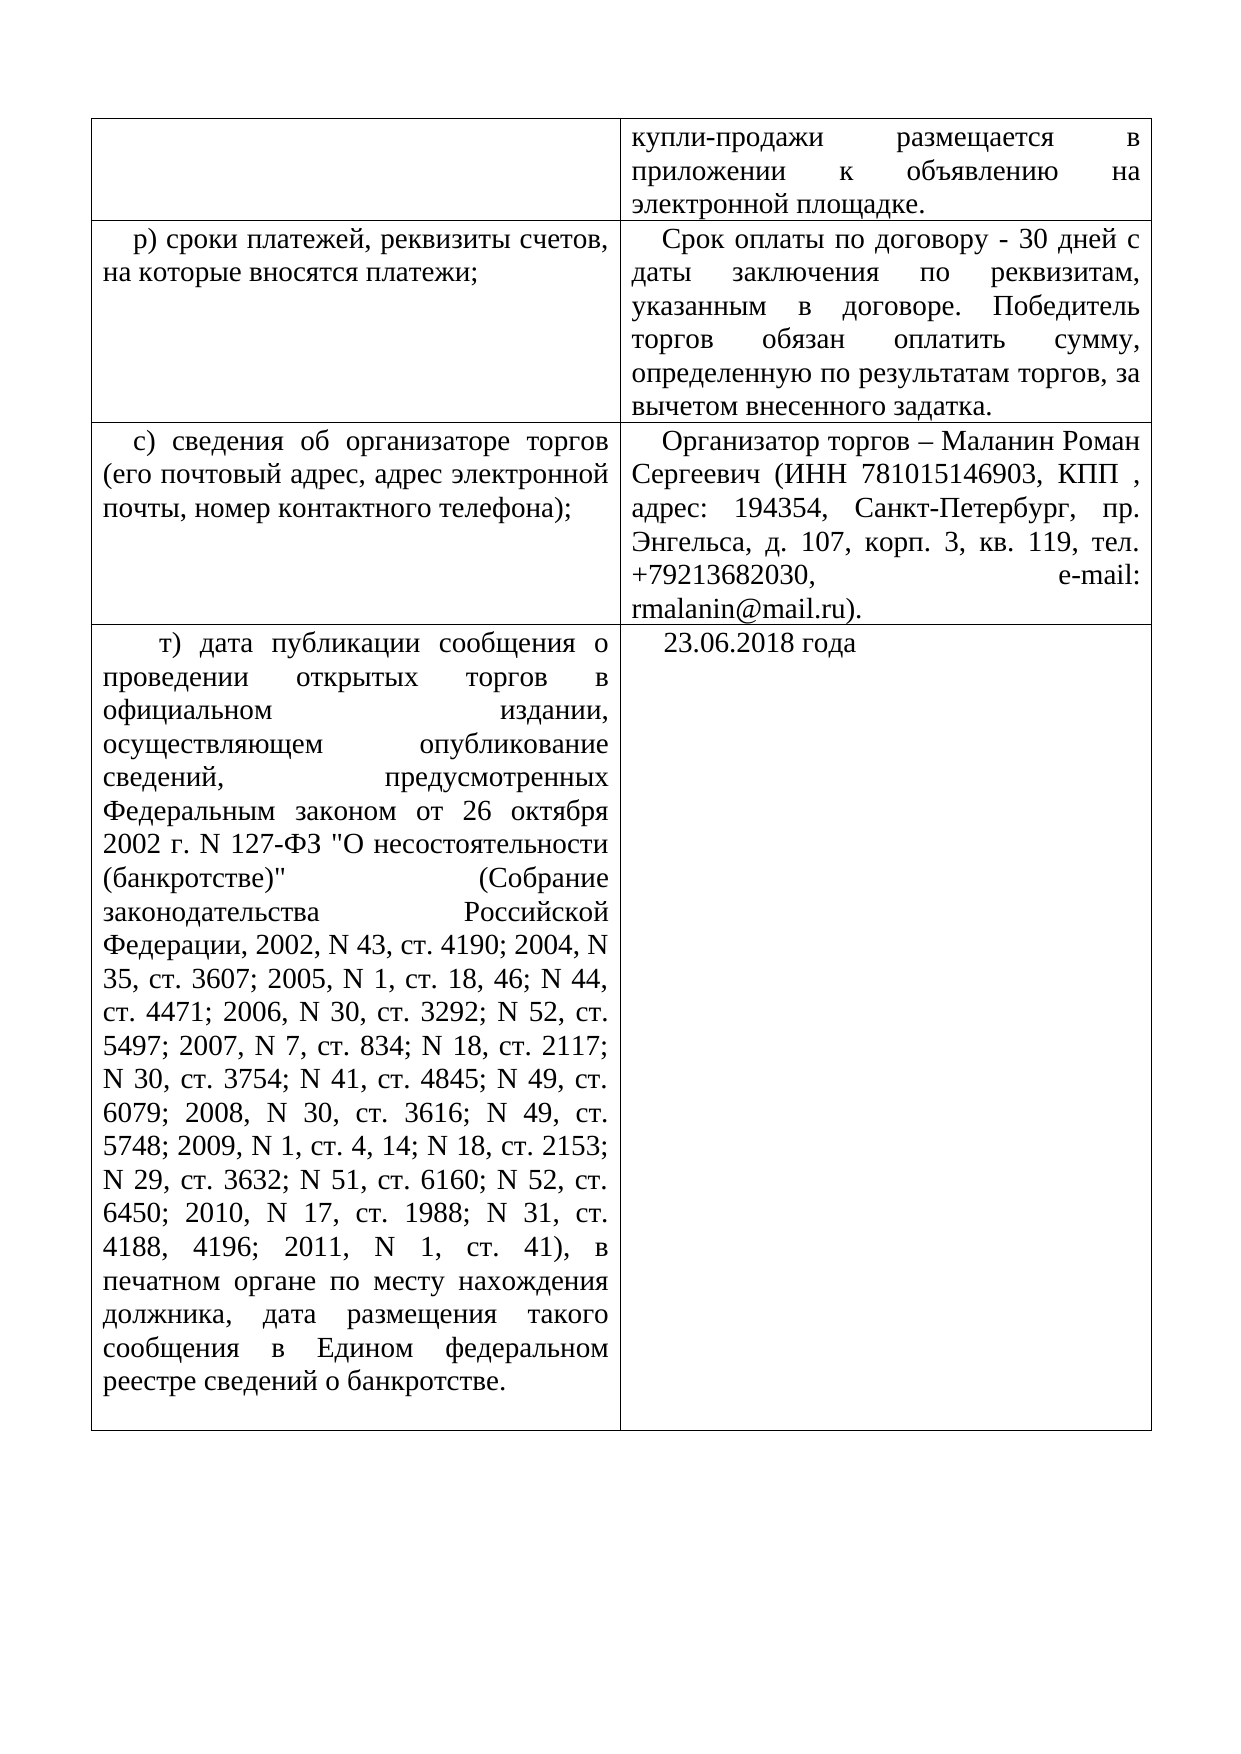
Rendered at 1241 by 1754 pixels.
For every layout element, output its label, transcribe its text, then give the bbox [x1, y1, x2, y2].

table_cell с) сведения об организаторе торгов (его почтовый адрес, адрес электронной почты, номер контактного телефона); [92, 423, 620, 624]
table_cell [621, 119, 1151, 220]
table_cell р) сроки платежей, реквизиты счетов, на которые вносятся платежи; [92, 221, 620, 422]
table_cell 23.06.2018 года [621, 625, 1151, 1430]
table_cell т) дата публикации сообщения о проведении открытых торгов в официальном издании, осуществляющем опубликование сведений, предусмотренных Федеральным законом от N 127-ФЗ "О несостоятельности (банкротстве)" (Собрание законодательства Российской Федерации, 2002, N 43, ст. 4190; 2004, N 35, ст. 3607; 2005, N 1, ст. 18, 46; N 44, ст. 4471; 2006, N 30, ст. 3292; N 52, ст. 5497; 2007, N 7, ст. 834; N 18, ст. 2117; N 30, ст. 3754; N 41, ст. 4845; N 49, ст. 6079; 2008, N 30, ст. 3616; N 49, ст. 5748; 2009, N 1, ст. 4, 14; N 18, ст. 2153; N 29, ст. 3632; N 51, ст. 6160; N 52, ст. 6450; 2010, N 17, ст. 1988; N 31, ст. 4188, 4196; 2011, N 1, ст. 41), в печатном органе по месту нахождения должника, дата размещения такого сообщения в Едином федеральном реестре сведений о банкротстве. [92, 625, 620, 1430]
table_cell Организатор торгов – Маланин Роман Сергеевич (ИНН 781015146903, КПП , адрес: 194354, Санкт-Петербург, пр. Энгельса, д. 107, корп. 3, кв. 119, тел. +79213682030, e-mail: rmalanin@mail.ru). [621, 423, 1151, 624]
table_cell Срок оплаты по договору - 30 дней с даты заключения по реквизитам, указанным в договоре. Победитель торгов обязан оплатить сумму, определенную по результатам торгов, за вычетом внесенного задатка. [621, 221, 1151, 422]
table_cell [92, 119, 620, 220]
